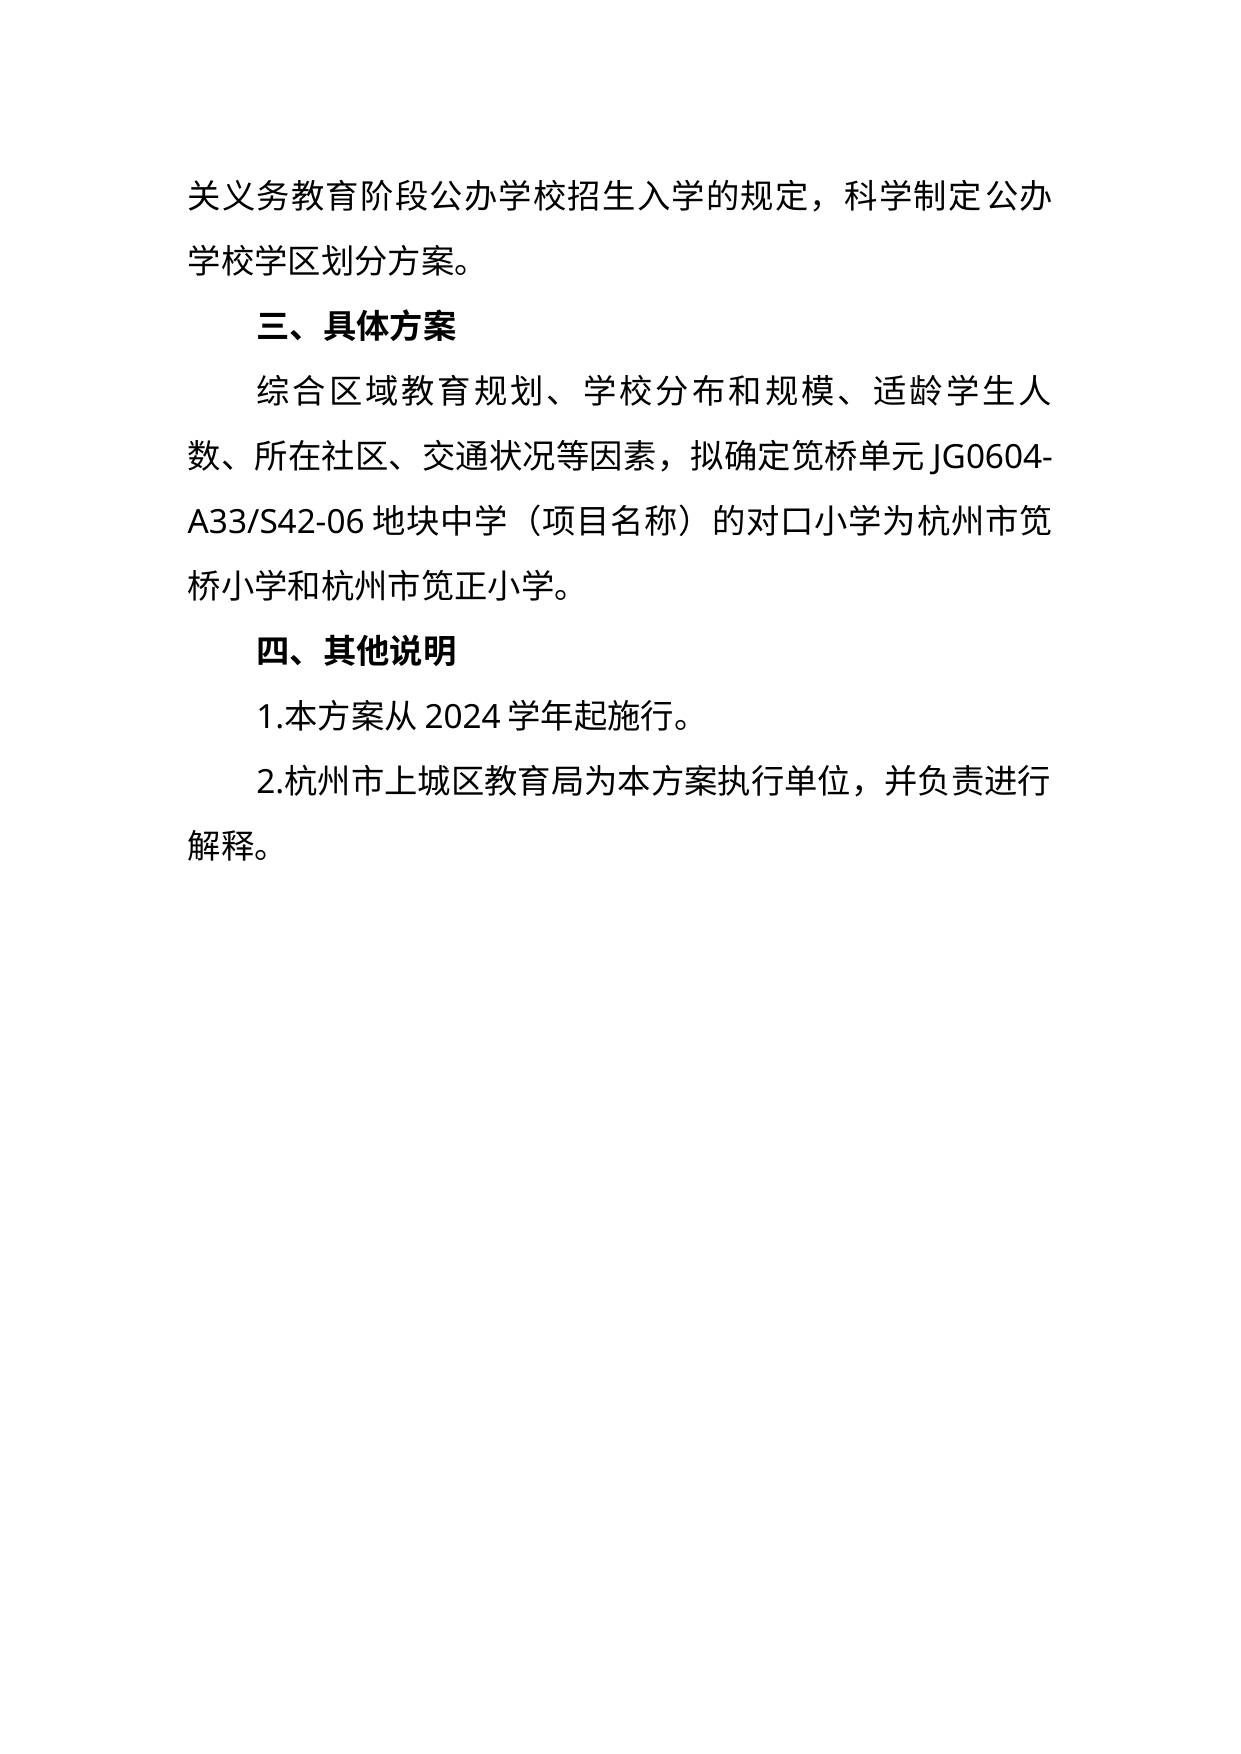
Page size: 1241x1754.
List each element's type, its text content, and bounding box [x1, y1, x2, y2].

text 2.杭州市上城区教育局为本方案执行单位，并负责进行解释。 [187, 747, 1053, 877]
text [187, 162, 1053, 292]
text 综合区域教育规划、学校分布和规模、适龄学生人数、所在社区、交通状况等因素，拟确定笕桥单元JG0604-A33/S42-06地块中学（项目名称）的对口小学为杭州市笕桥小学和杭州市笕正小学。 [187, 533, 1053, 617]
text 1.本方案从2024学年起施行。 [187, 682, 1053, 747]
text 四、其他说明 [187, 617, 1053, 682]
text 综合区域教育规划、学校分布和规模、适龄学生人数、所在社区、交通状况等因素，拟确定笕桥单元JG0604-A33/S42-06地块中学（项目名称）的对口小学为杭州市笕桥小学和杭州市笕正小学。 [187, 357, 1053, 532]
text 三、具体方案 [187, 292, 1053, 357]
